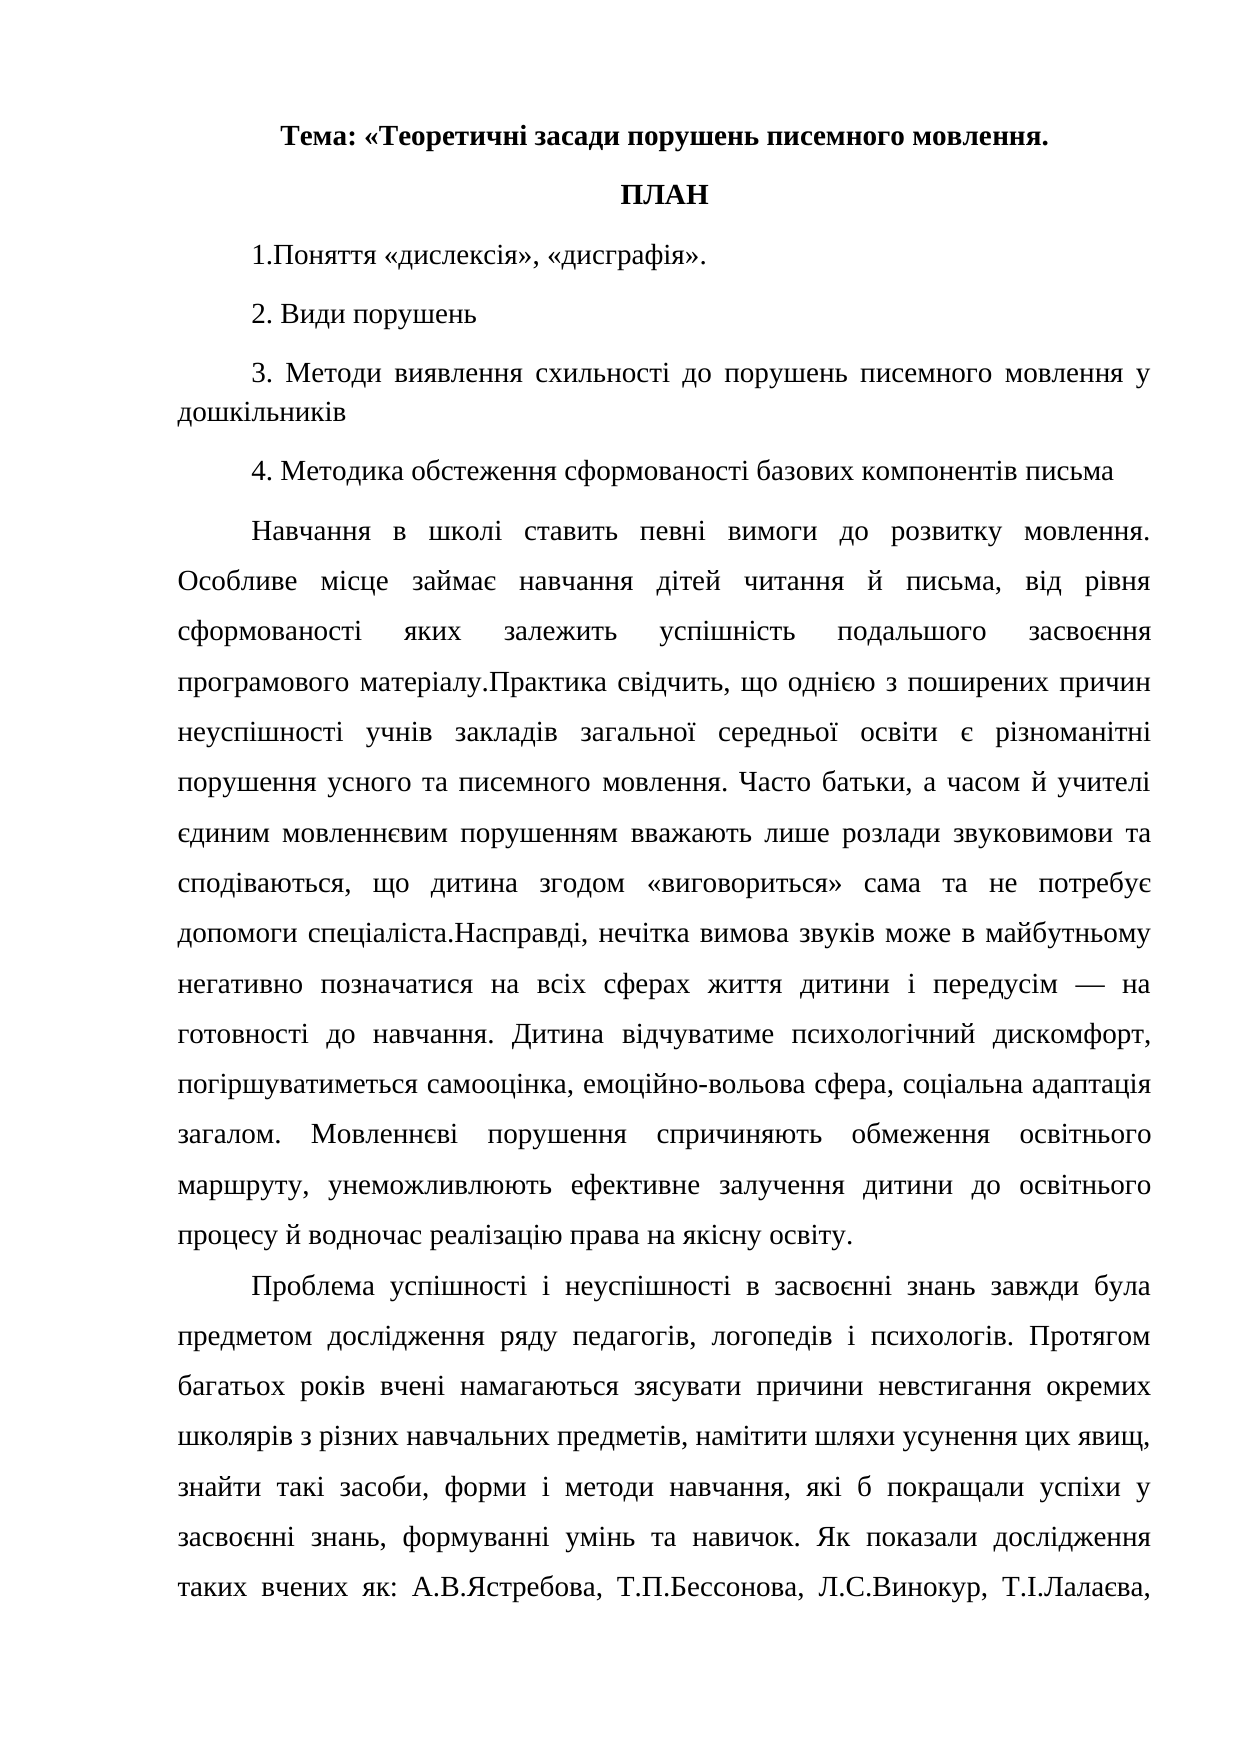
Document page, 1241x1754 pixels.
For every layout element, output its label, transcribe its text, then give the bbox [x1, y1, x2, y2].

text 2. Види порушень [177, 296, 1152, 330]
text 1.Поняття «дислексія», «дисграфія». [177, 237, 1152, 270]
text Навчання в школі ставить певні вимоги до розвитку мовлення. Особливе місце займає навчання дітей читання й письма, від рівня сформованості яких залежить успішність подальшого засвоєння програмового матеріалу.Практика свідчить, що однією з поширених причин неуспішності учнів закладів загальної середньої освіти є різноманітні порушення усного та писемного мовлення. Часто батьки, а часом й учителі єдиним мовленнєвим порушенням вважають лише розлади звуковимови та сподіваються, що дитина згодом «виговориться» сама та не потребує допомоги спеціаліста.Насправді, нечітка вимова звуків може в майбутньому негативно позначатися на всіх сферах життя дитини і передусім — на готовності до навчання. Дитина відчуватиме психологічний дискомфорт, погіршуватиметься самооцінка, емоційно-вольова сфера, соціальна адаптація загалом. Мовленнєві порушення спричиняють обмеження освітнього маршруту, унеможливлюють ефективне залучення дитини до освітнього процесу й водночас реалізацію права на якісну освіту. [177, 513, 1152, 1251]
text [177, 1268, 1152, 1603]
text 4. Методика обстеження сформованості базових компонентів письма [177, 453, 1152, 487]
text ПЛАН [177, 177, 1152, 211]
text 3. Методи виявлення схильності до порушень писемного мовлення у дошкільників [177, 356, 1152, 428]
text Тема: «Теоретичні засади порушень писемного мовлення. [177, 118, 1152, 152]
